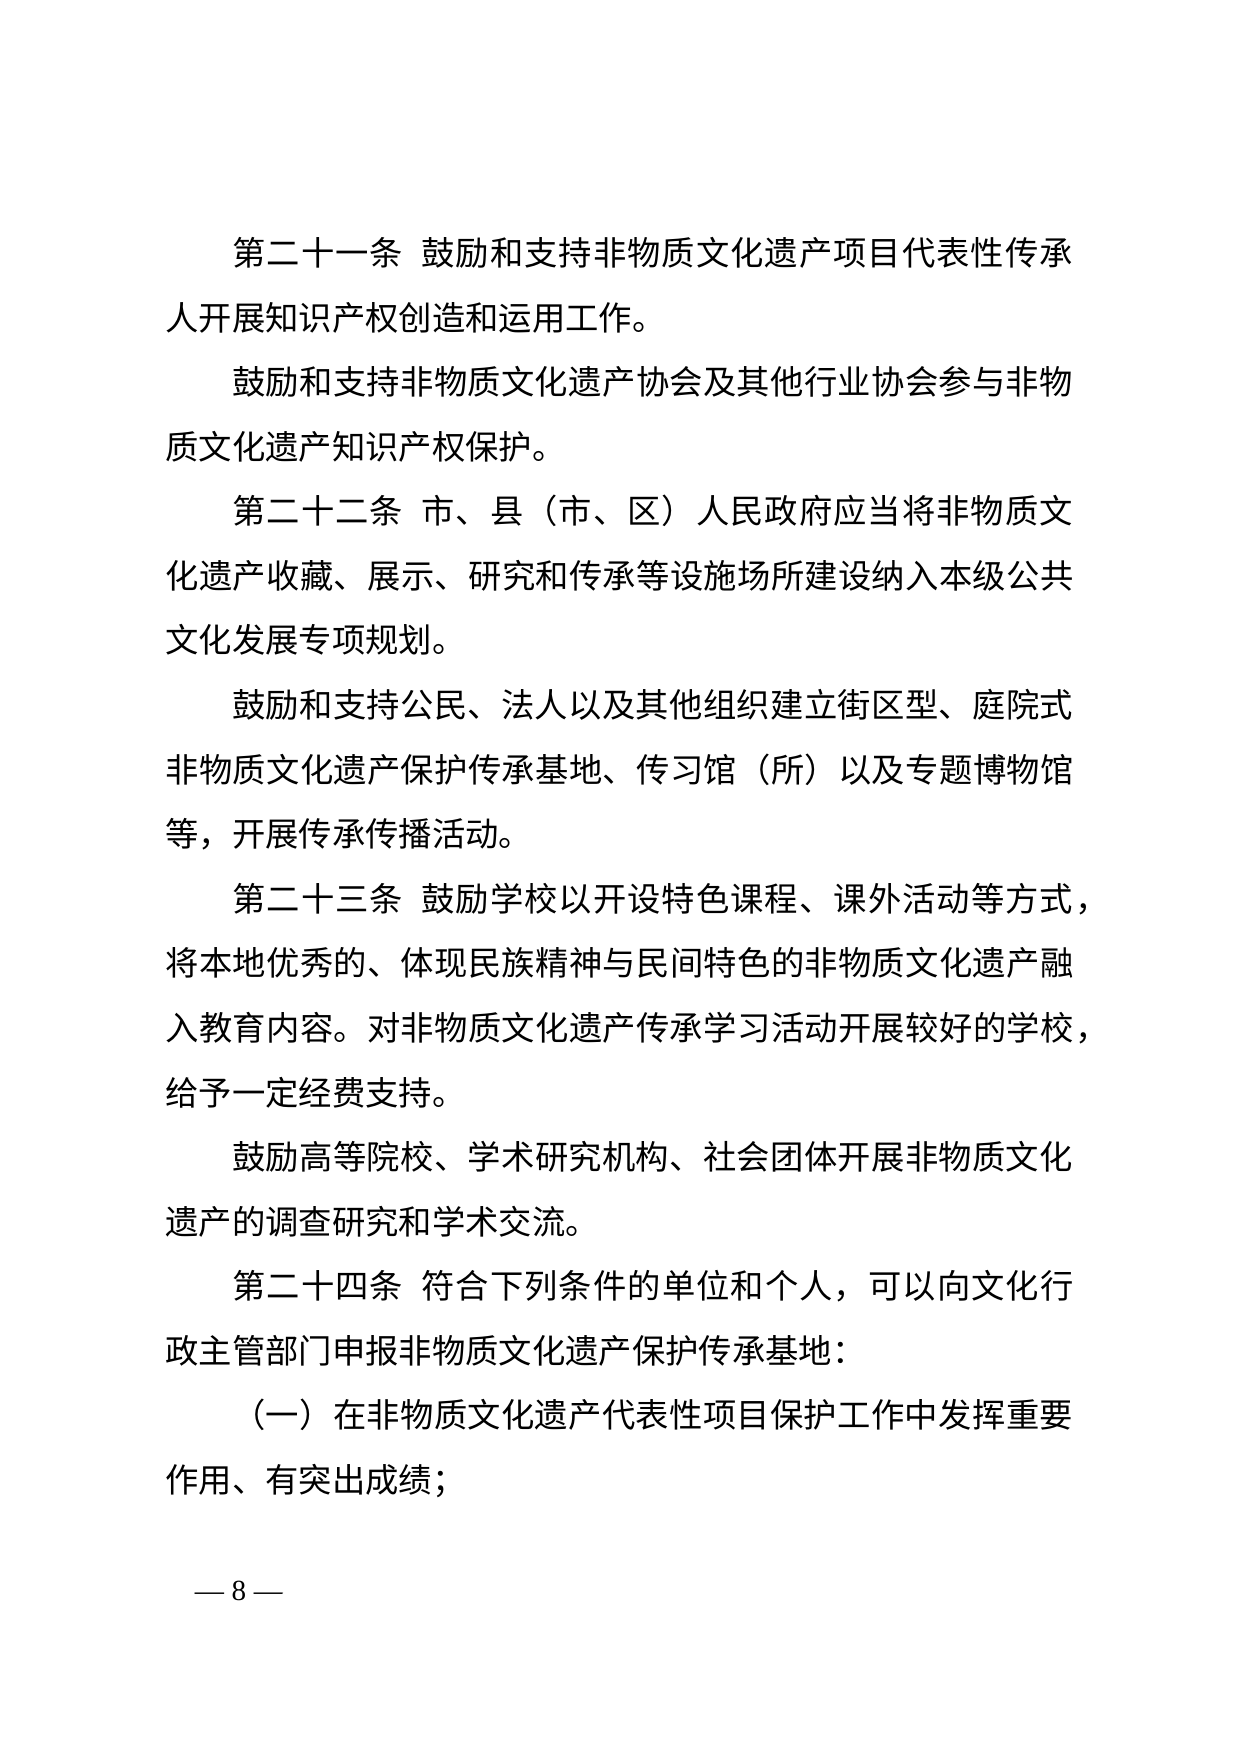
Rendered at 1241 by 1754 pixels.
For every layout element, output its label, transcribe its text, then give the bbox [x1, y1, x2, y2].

text 第二十二条 市、县（市、区）人民政府应当将非物质文化遗产收藏、展示、研究和传承等设施场所建设纳入本级公共文化发展专项规划。 [165, 472, 1075, 666]
text 鼓励和支持公民、法人以及其他组织建立街区型、庭院式非物质文化遗产保护传承基地、传习馆（所）以及专题博物馆等，开展传承传播活动。 [165, 666, 1075, 859]
text 第二十四条 符合下列条件的单位和个人，可以向文化行政主管部门申报非物质文化遗产保护传承基地： [165, 1247, 1075, 1376]
text 第二十三条 鼓励学校以开设特色课程、课外活动等方式，将本地优秀的、体现民族精神与民间特色的非物质文化遗产融入教育内容。对非物质文化遗产传承学习活动开展较好的学校，给予一定经费支持。 [165, 859, 1075, 1118]
text （一）在非物质文化遗产代表性项目保护工作中发挥重要作用、有突出成绩； [165, 1376, 1075, 1505]
text 第二十一条 鼓励和支持非物质文化遗产项目代表性传承人开展知识产权创造和运用工作。 [165, 214, 1075, 343]
text 鼓励和支持非物质文化遗产协会及其他行业协会参与非物质文化遗产知识产权保护。 [165, 343, 1075, 472]
text 鼓励高等院校、学术研究机构、社会团体开展非物质文化遗产的调查研究和学术交流。 [165, 1118, 1075, 1247]
